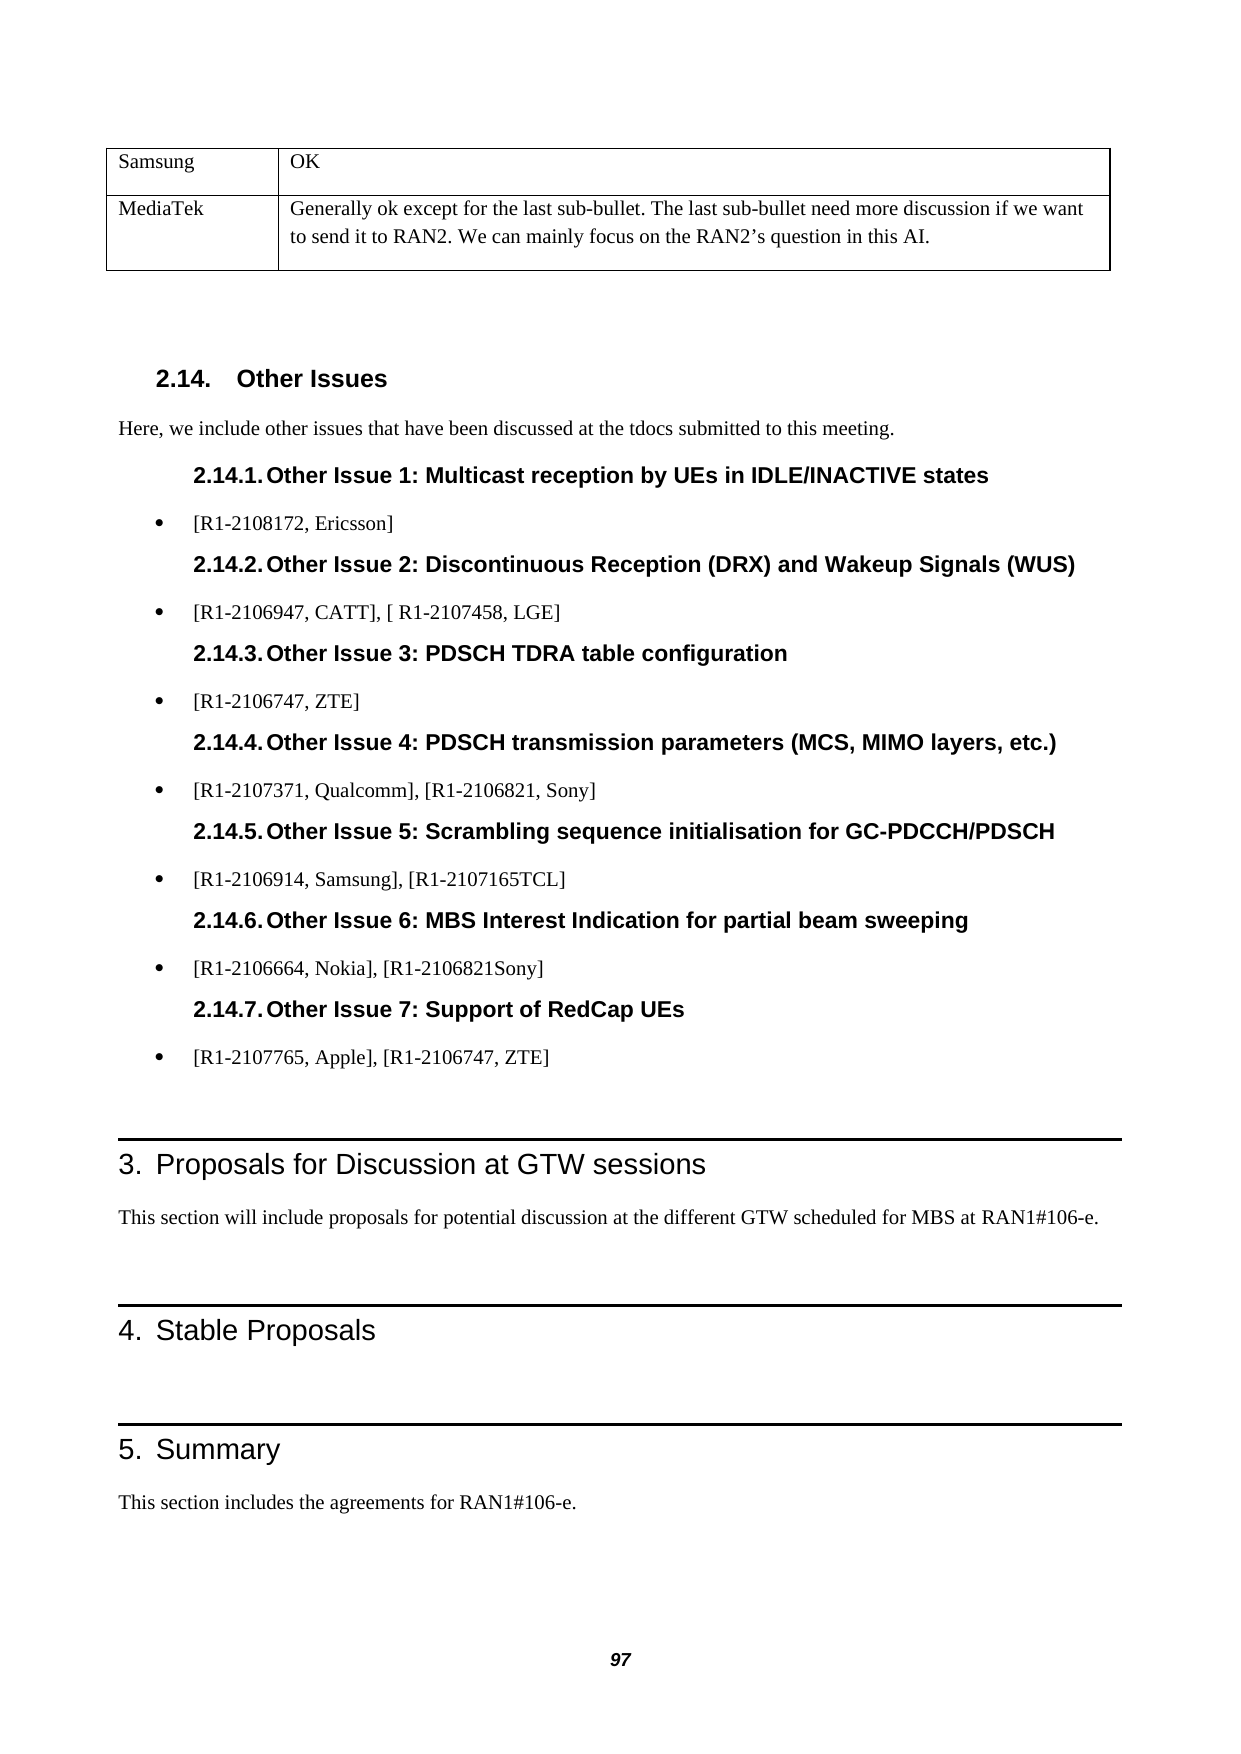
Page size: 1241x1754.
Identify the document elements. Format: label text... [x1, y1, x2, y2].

subtitle Stable Proposals [118, 1307, 1122, 1347]
subtitle Other Issue 5: Scrambling sequence initialisation for GC-PDCCH/PDSCH [193, 818, 1122, 844]
list [R1-2106747, ZTE] [156, 689, 1122, 713]
subtitle Other Issue 7: Support of RedCap UEs [193, 996, 1122, 1023]
subtitle Other Issue 3: PDSCH TDRA table configuration [193, 640, 1122, 666]
subtitle Other Issues [156, 364, 1122, 393]
text This section includes the agreements for RAN1#106-e. [118, 1489, 1122, 1514]
subtitle Other Issue 4: PDSCH transmission parameters (MCS, MIMO layers, etc.) [193, 729, 1122, 756]
text This section will include proposals for potential discussion at the different GTW scheduled for MBS at RAN1#106-e. [118, 1205, 1122, 1229]
list [R1-2106947, CATT], [ R1-2107458, LGE] [156, 600, 1122, 624]
text Here, we include other issues that have been discussed at the tdocs submitted to this meeting. [118, 416, 1122, 440]
table_cell Generally ok except for the last sub-bullet. The last sub-bullet need more discussion if we want to send it to RAN2. We can mainly focus on the RAN2’s question in this AI. [279, 196, 1109, 270]
table_cell Samsung [107, 149, 278, 195]
list [R1-2106914, Samsung], [R1-2107165TCL] [156, 867, 1122, 891]
table_cell OK [279, 149, 1109, 195]
subtitle Proposals for Discussion at GTW sessions [118, 1141, 1122, 1181]
table_cell MediaTek [107, 196, 278, 270]
subtitle Summary [118, 1426, 1122, 1466]
subtitle Other Issue 1: Multicast reception by UEs in IDLE/INACTIVE states [193, 462, 1122, 488]
list [R1-2107765, Apple], [R1-2106747, ZTE] [156, 1045, 1122, 1069]
subtitle Other Issue 2: Discontinuous Reception (DRX) and Wakeup Signals (WUS) [193, 551, 1122, 577]
subtitle Other Issue 6: MBS Interest Indication for partial beam sweeping [193, 907, 1122, 934]
list [R1-2108172, Ericsson] [156, 511, 1122, 535]
list [R1-2106664, Nokia], [R1-2106821Sony] [156, 956, 1122, 980]
list [R1-2107371, Qualcomm], [R1-2106821, Sony] [156, 778, 1122, 802]
